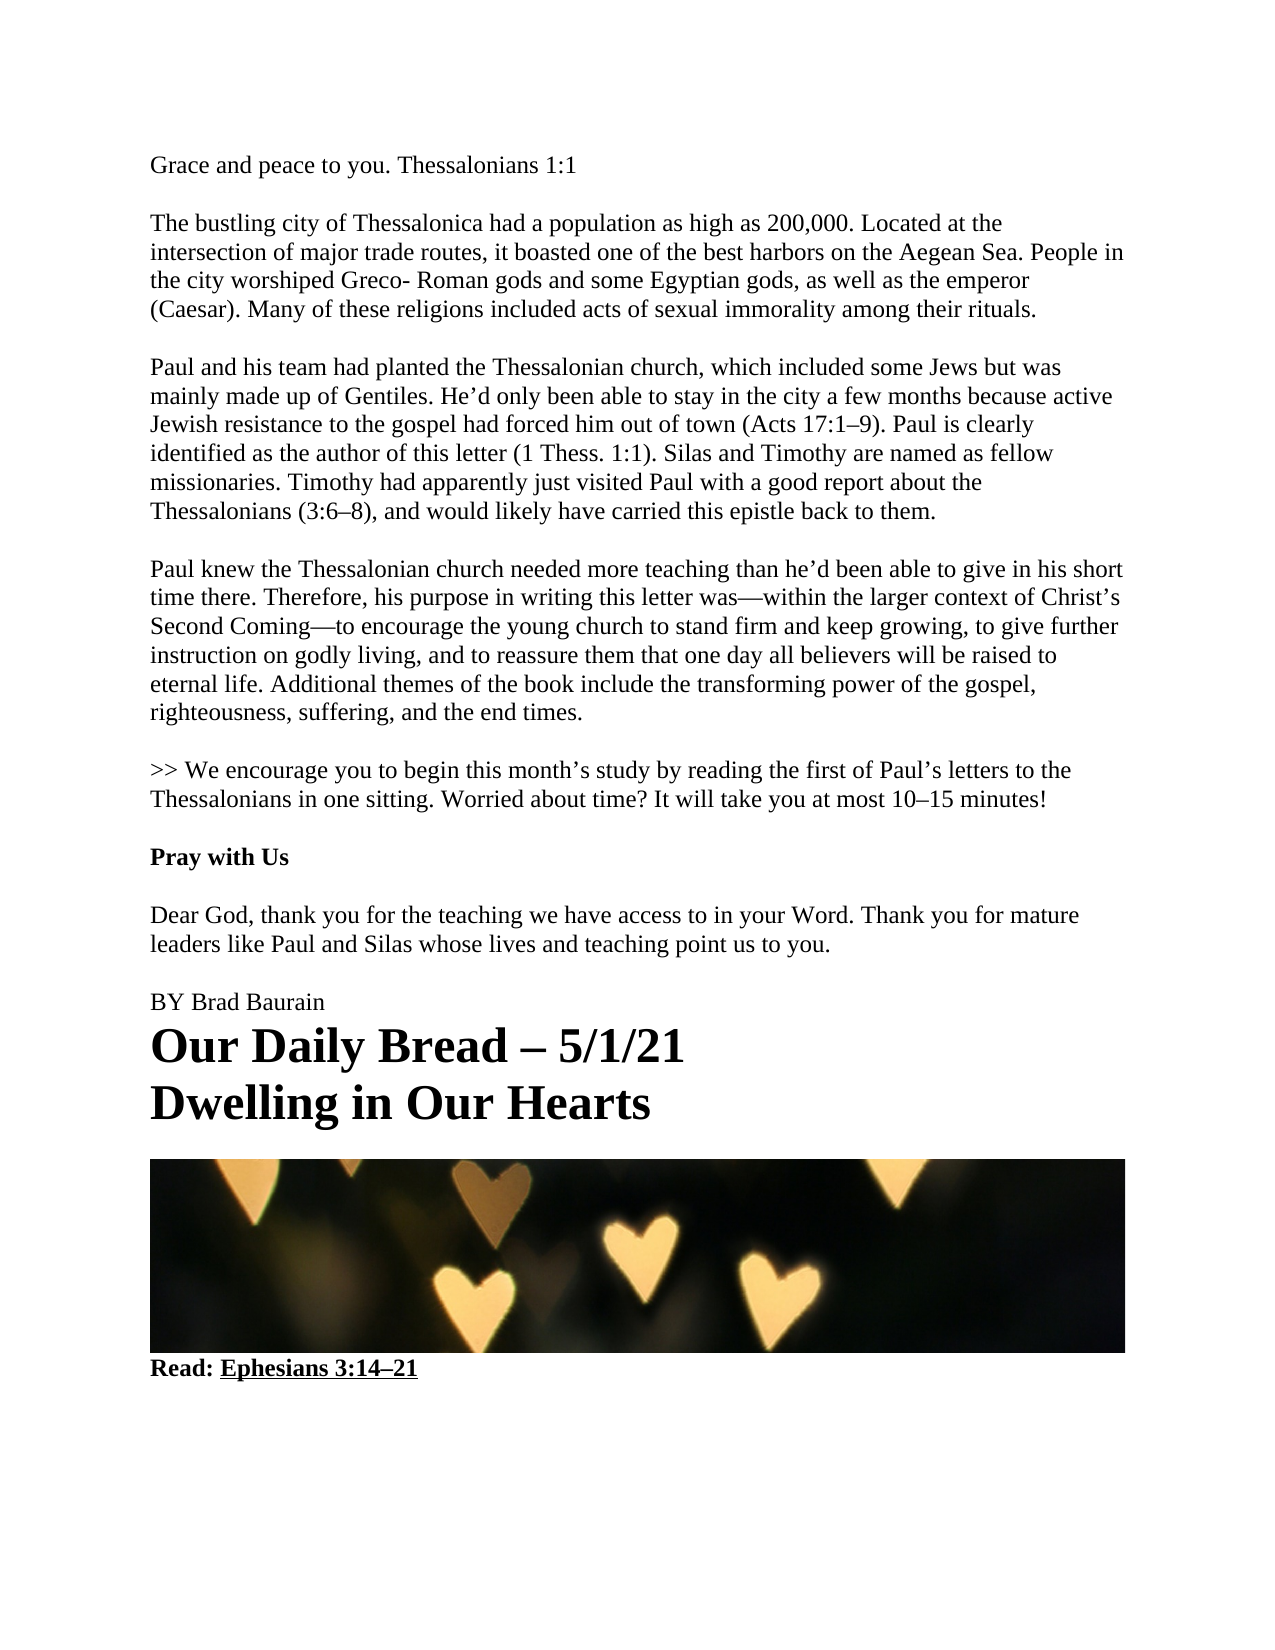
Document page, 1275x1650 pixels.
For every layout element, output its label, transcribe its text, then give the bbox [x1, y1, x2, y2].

text The bustling city of Thessalonica had a population as high as 200,000. Located at the intersection of major trade routes, it boasted one of the best harbors on the Aegean Sea. People in the city worshiped Greco- Roman gods and some Egyptian gods, as well as the emperor (Caesar). Many of these religions included acts of sexual immorality among their rituals. [150, 208, 1125, 323]
text Dear God, thank you for the teaching we have access to in your Word. Thank you for mature leaders like Paul and Silas whose lives and teaching point us to you. [150, 900, 1125, 957]
subtitle Our Daily Bread – 5/1/21 [150, 1015, 1125, 1073]
picture [150, 1159, 1125, 1353]
text Read: Ephesians 3:14–21 [150, 1353, 1125, 1381]
subtitle Pray with Us [150, 842, 1125, 871]
text >> We encourage you to begin this month’s study by reading the first of Paul’s letters to the Thessalonians in one sitting. Worried about time? It will take you at most 10–15 minutes! [150, 755, 1125, 813]
subtitle BY Brad Baurain [150, 987, 1125, 1015]
subtitle Dwelling in Our Hearts [150, 1073, 1125, 1130]
text Paul and his team had planted the Thessalonian church, which included some Jews but was mainly made up of Gentiles. He’d only been able to stay in the city a few months because active Jewish resistance to the gospel had forced him out of town (Acts 17:1–9). Paul is clearly identified as the author of this letter (1 Thess. 1:1). Silas and Timothy are named as fellow missionaries. Timothy had apparently just visited Paul with a good report about the Thessalonians (3:6–8), and would likely have carried this epistle back to them. [150, 352, 1125, 524]
text Grace and peace to you. Thessalonians 1:1 [150, 150, 1125, 179]
text Paul knew the Thessalonian church needed more teaching than he’d been able to give in his short time there. Therefore, his purpose in writing this letter was—within the larger context of Christ’s Second Coming—to encourage the young church to stand firm and keep growing, to give further instruction on godly living, and to reassure them that one day all believers will be raised to eternal life. Additional themes of the book include the transforming power of the gospel, righteousness, suffering, and the end times. [150, 554, 1125, 726]
